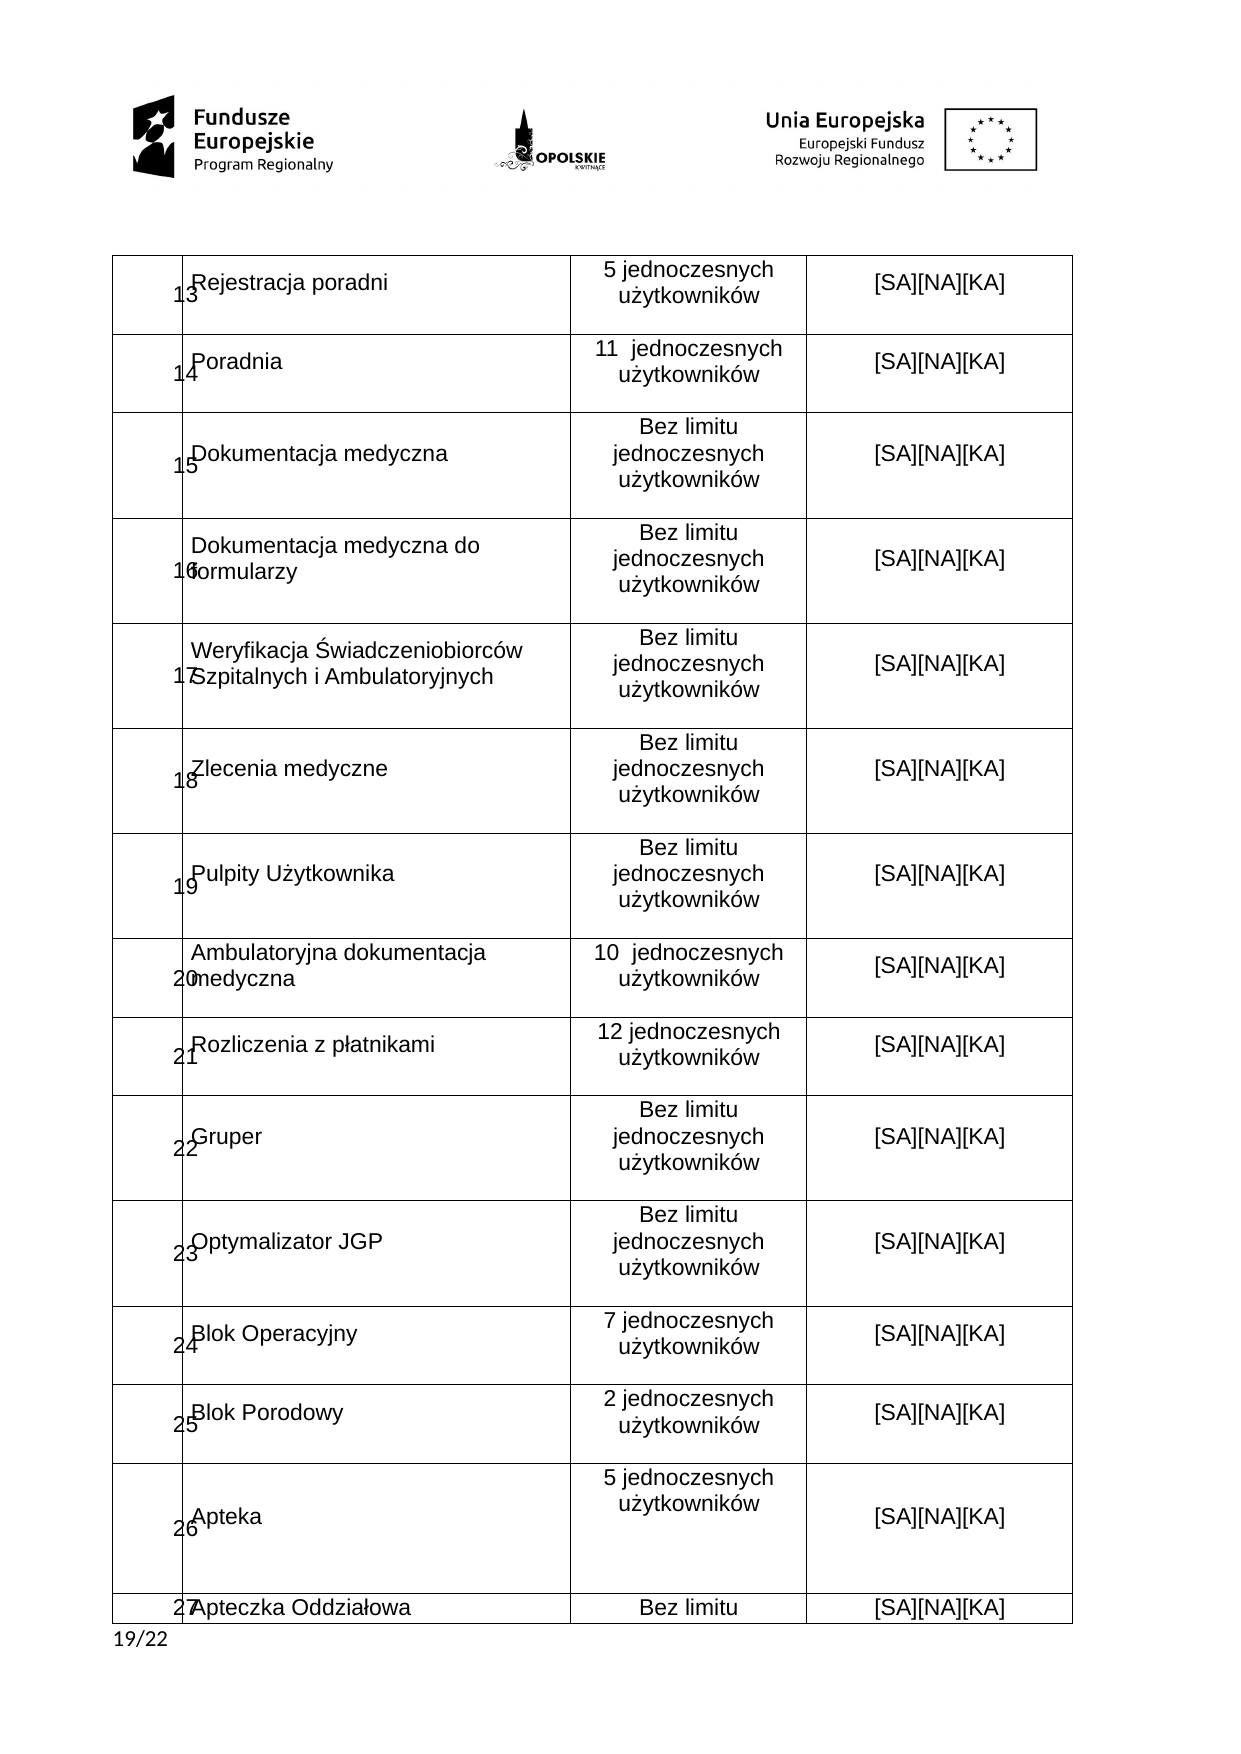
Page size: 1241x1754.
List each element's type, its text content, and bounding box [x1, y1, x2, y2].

table_cell Bez limitu jednoczesnych użytkowników [571, 624, 806, 728]
table_cell Optymalizator JGP [183, 1201, 570, 1306]
table_cell Bez limitu jednoczesnych użytkowników [571, 1201, 806, 1306]
table_cell [SA][NA][KA] [807, 1307, 1072, 1384]
table_cell Zlecenia medyczne [183, 729, 570, 833]
table_cell 10 jednoczesnych użytkowników [571, 939, 806, 1017]
table_cell 5 jednoczesnych użytkowników [571, 256, 806, 333]
table_cell 12 jednoczesnych użytkowników [571, 1018, 806, 1095]
table_cell Bez limitu jednoczesnych użytkowników [571, 1096, 806, 1200]
table_cell Bez limitu jednoczesnych użytkowników [571, 519, 806, 622]
table_cell 11 jednoczesnych użytkowników [571, 335, 806, 412]
table_cell Blok Operacyjny [183, 1307, 570, 1384]
table_cell [113, 939, 182, 1017]
table_cell [113, 834, 182, 938]
table_cell [SA][NA][KA] [807, 519, 1072, 622]
table_cell 2 jednoczesnych użytkowników [571, 1385, 806, 1463]
table_cell [113, 335, 182, 412]
table_cell [SA][NA][KA] [807, 939, 1072, 1017]
table_cell Apteczka Oddziałowa [183, 1594, 570, 1623]
table_cell Bez limitu jednoczesnych użytkowników [571, 834, 806, 938]
table_cell [SA][NA][KA] [807, 1594, 1072, 1623]
table_cell Rozliczenia z płatnikami [183, 1018, 570, 1095]
table_cell [SA][NA][KA] [807, 1096, 1072, 1200]
table_cell Blok Porodowy [183, 1385, 570, 1463]
table_cell [SA][NA][KA] [807, 1385, 1072, 1463]
table_cell [113, 1385, 182, 1463]
table_cell Gruper [183, 1096, 570, 1200]
table_cell [SA][NA][KA] [807, 413, 1072, 517]
table_cell Bez limitu jednoczesnych użytkowników [571, 729, 806, 833]
table_cell [113, 1201, 182, 1306]
table_cell Apteka [183, 1464, 570, 1593]
table_cell Dokumentacja medyczna [183, 413, 570, 517]
table_cell Bez limitu jednoczesnych użytkowników [571, 1594, 806, 1623]
table_cell Pulpity Użytkownika [183, 834, 570, 938]
table_cell [113, 519, 182, 622]
table_cell [113, 256, 182, 333]
table_cell [SA][NA][KA] [807, 834, 1072, 938]
table_cell [113, 1018, 182, 1095]
table_cell [113, 413, 182, 517]
table_cell Rejestracja poradni [183, 256, 570, 333]
picture [112, 73, 1058, 199]
table_cell [113, 1307, 182, 1384]
table_cell 7 jednoczesnych użytkowników [571, 1307, 806, 1384]
table_cell [SA][NA][KA] [807, 729, 1072, 833]
table_cell Ambulatoryjna dokumentacja medyczna [183, 939, 570, 1017]
table_cell [113, 729, 182, 833]
table_cell [SA][NA][KA] [807, 1018, 1072, 1095]
table_cell [SA][NA][KA] [807, 256, 1072, 333]
table_cell [113, 1594, 182, 1623]
table_cell Bez limitu jednoczesnych użytkowników [571, 413, 806, 517]
table_cell [113, 1096, 182, 1200]
table_cell [SA][NA][KA] [807, 1464, 1072, 1593]
table_cell [SA][NA][KA] [807, 624, 1072, 728]
table_cell 5 jednoczesnych użytkowników [571, 1464, 806, 1593]
table_cell [SA][NA][KA] [807, 1201, 1072, 1306]
table_cell [SA][NA][KA] [807, 335, 1072, 412]
table_cell [113, 624, 182, 728]
table_cell [113, 1464, 182, 1593]
table_cell Weryfikacja Świadczeniobiorców Szpitalnych i Ambulatoryjnych [183, 624, 570, 728]
table_cell Dokumentacja medyczna do formularzy [183, 519, 570, 622]
table_cell Poradnia [183, 335, 570, 412]
